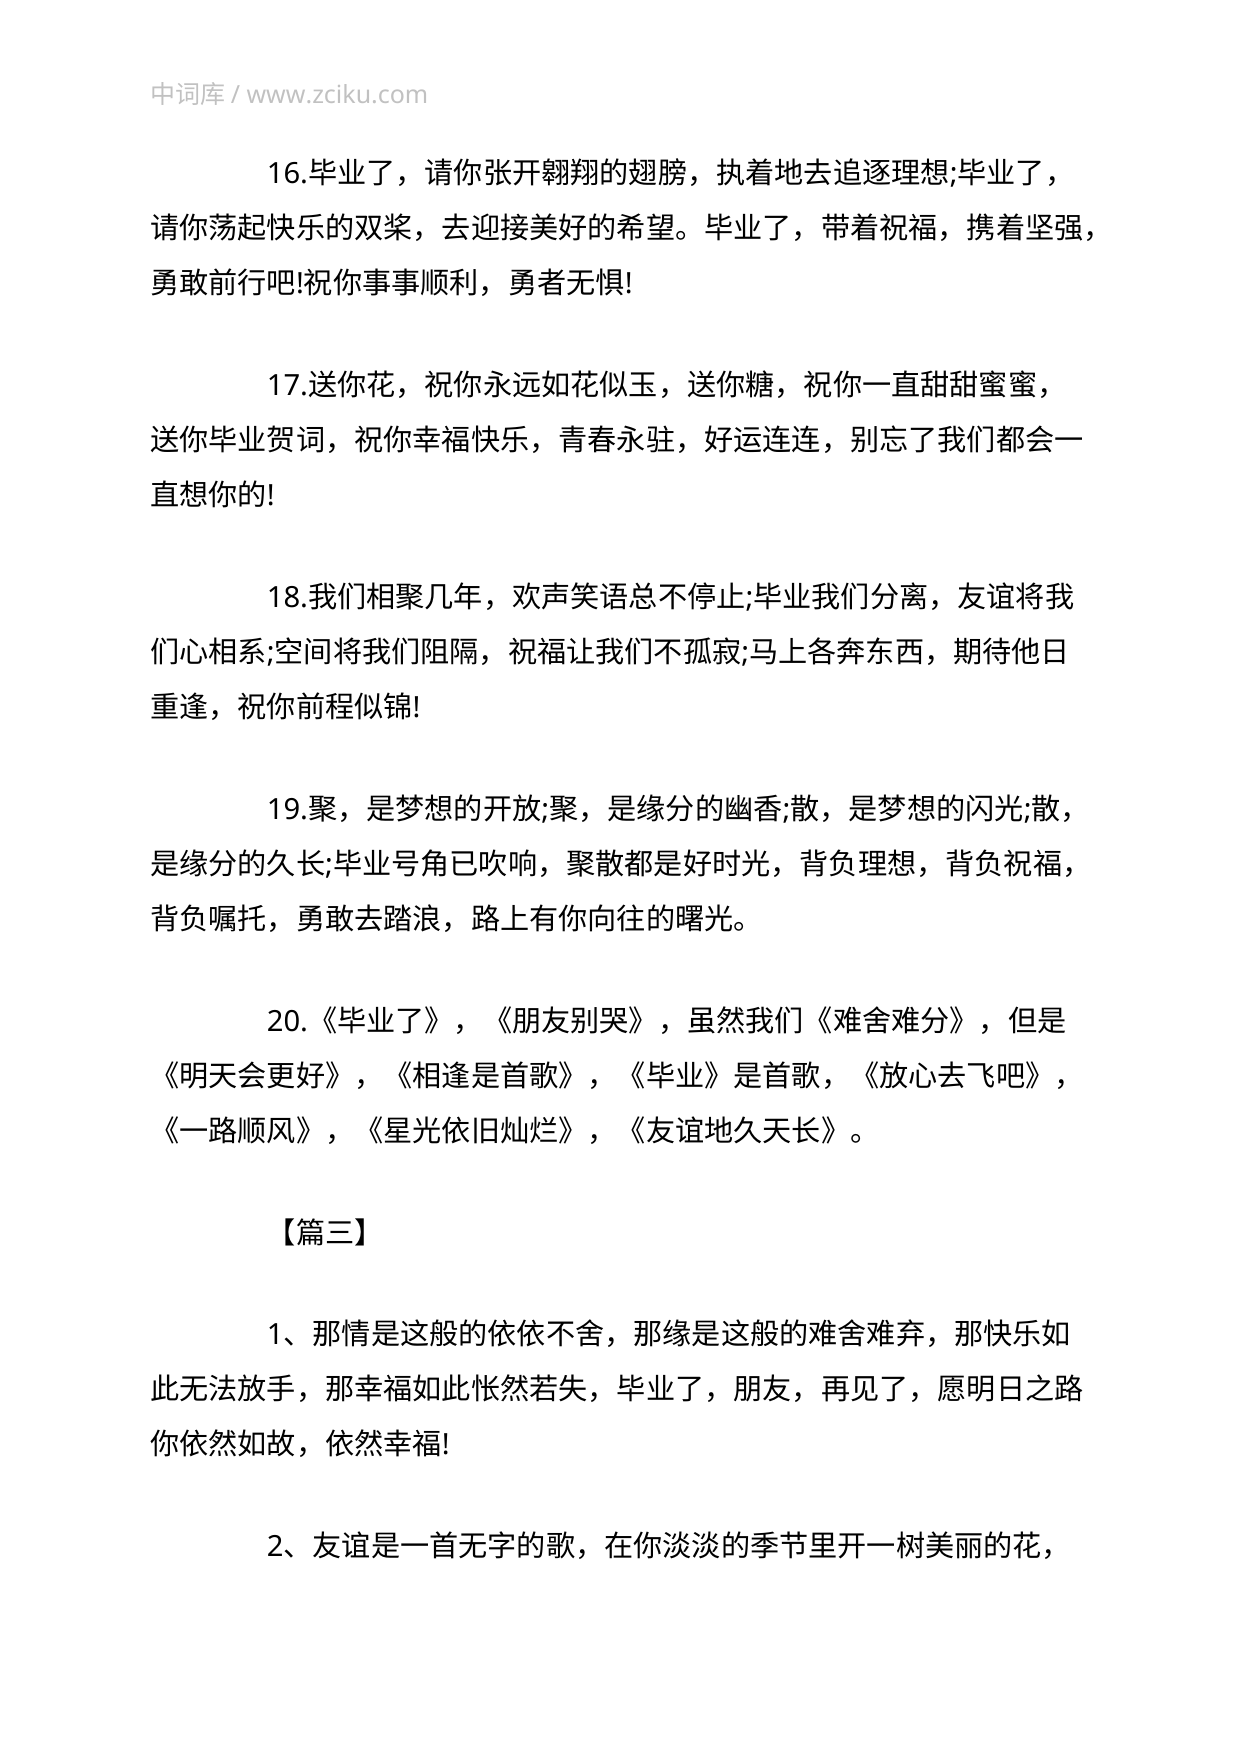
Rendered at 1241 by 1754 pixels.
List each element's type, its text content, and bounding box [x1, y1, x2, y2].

text 1、那情是这般的依依不舍，那缘是这般的难舍难弃，那快乐如此无法放手，那幸福如此怅然若失，毕业了，朋友，再见了，愿明日之路你依然如故，依然幸福! [150, 1311, 1090, 1463]
text 16.毕业了，请你张开翱翔的翅膀，执着地去追逐理想;毕业了，请你荡起快乐的双桨，去迎接美好的希望。毕业了，带着祝福，携着坚强，勇敢前行吧!祝你事事顺利，勇者无惧! [150, 150, 1090, 302]
text 18.我们相聚几年，欢声笑语总不停止;毕业我们分离，友谊将我们心相系;空间将我们阻隔，祝福让我们不孤寂;马上各奔东西，期待他日重逢，祝你前程似锦! [150, 574, 1090, 726]
text 【篇三】 [150, 1209, 1090, 1251]
text 20.《毕业了》，《朋友别哭》，虽然我们《难舍难分》，但是《明天会更好》，《相逢是首歌》，《毕业》是首歌，《放心去飞吧》，《一路顺风》，《星光依旧灿烂》，《友谊地久天长》。 [150, 997, 1090, 1150]
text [150, 1523, 1090, 1565]
text 17.送你花，祝你永远如花似玉，送你糖，祝你一直甜甜蜜蜜，送你毕业贺词，祝你幸福快乐，青春永驻，好运连连，别忘了我们都会一直想你的! [150, 362, 1090, 514]
text 19.聚，是梦想的开放;聚，是缘分的幽香;散，是梦想的闪光;散，是缘分的久长;毕业号角已吹响，聚散都是好时光，背负理想，背负祝福，背负嘱托，勇敢去踏浪，路上有你向往的曙光。 [150, 786, 1090, 938]
